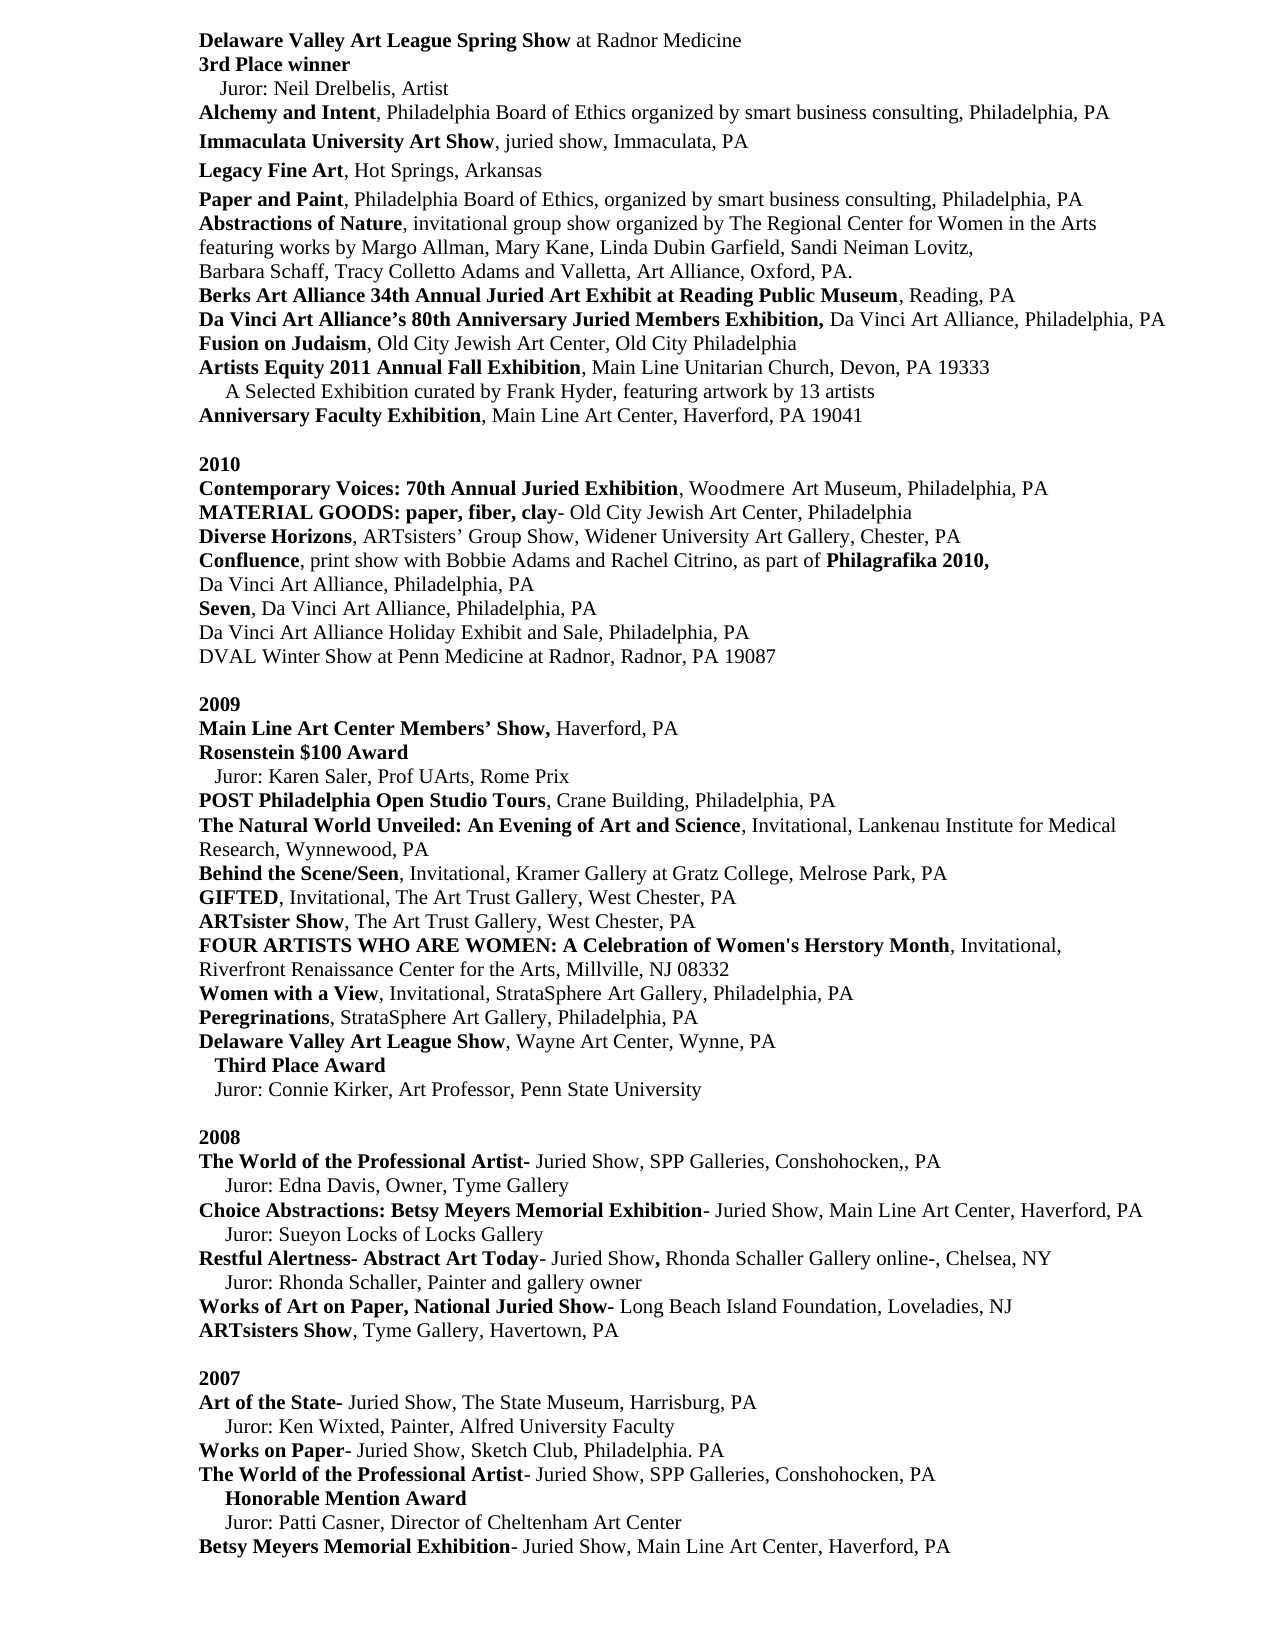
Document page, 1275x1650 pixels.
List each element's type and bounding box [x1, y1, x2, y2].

table_header [188, 28, 1275, 1558]
